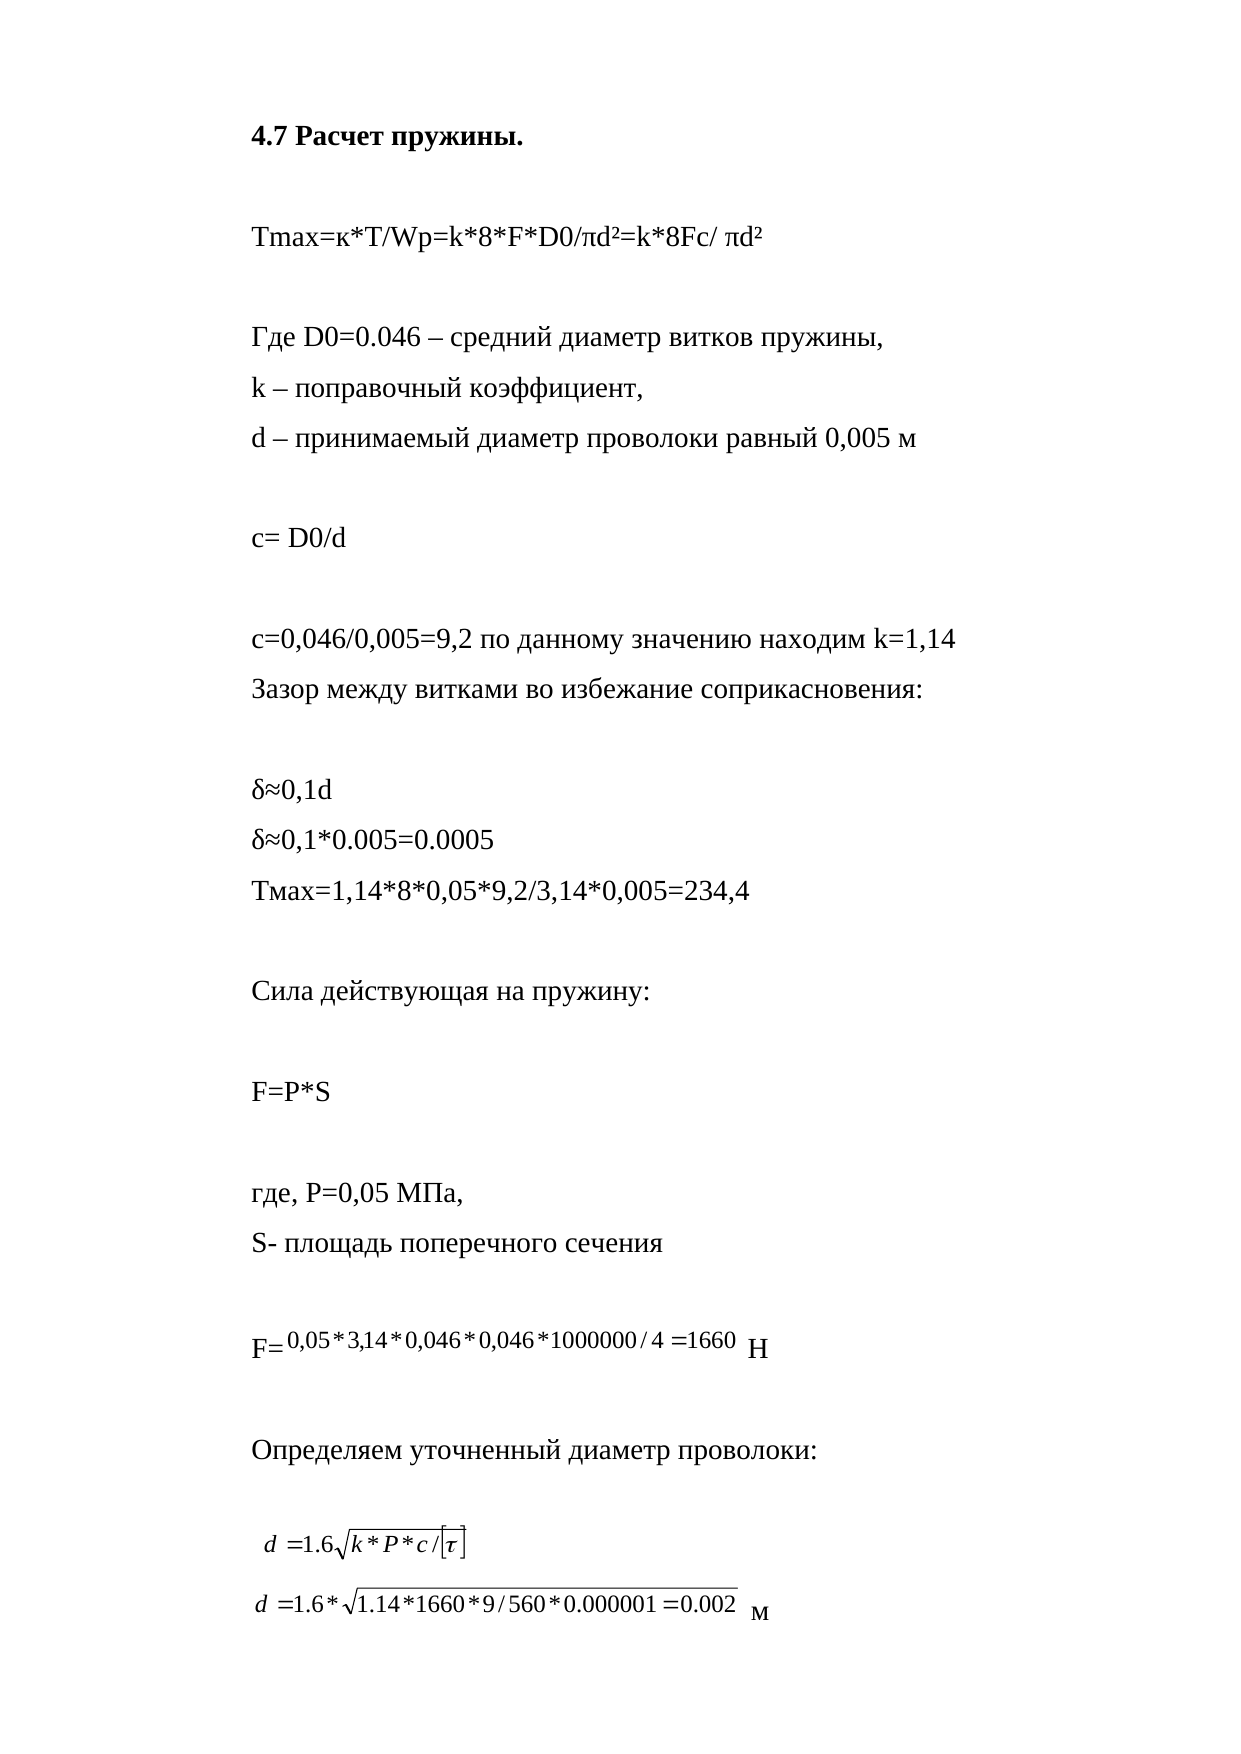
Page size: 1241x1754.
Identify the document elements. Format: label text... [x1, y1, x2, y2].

text c=0,046/0,005=9,2 по данному значению находим k=1,14 [177, 621, 1152, 655]
text Зазор между витками во избежание соприкасновения: [177, 672, 1152, 705]
text где, Р=0,05 МПа, [177, 1175, 1152, 1208]
text d – принимаемый диаметр проволоки равный [177, 420, 1152, 453]
text δ≈0,1*0.005=0.0005 [177, 822, 1152, 856]
text S- площадь поперечного сечения [177, 1225, 1152, 1258]
text k – поправочный коэффициент, [177, 370, 1152, 403]
text м [177, 1583, 1152, 1627]
text F=P*S [177, 1074, 1152, 1108]
text Где D0=0.046 – средний диаметр витков пружины, [177, 319, 1152, 353]
text Τmax=к*Т/Wp=k*8*F*D0/πd²=k*8Fc/ πd² [177, 219, 1152, 252]
text с= D0/d [177, 521, 1152, 554]
text Сила действующая на пружину: [177, 973, 1152, 1007]
text F= H [177, 1326, 1152, 1365]
text Определяем уточненный диаметр проволоки: [177, 1432, 1152, 1465]
text 4.7 Расчет пружины. [177, 118, 1152, 152]
text δ≈0,1d [177, 772, 1152, 806]
text Тмах=1,14*8*0,05*9,2/3,14*0,005=234,4 [177, 873, 1152, 906]
